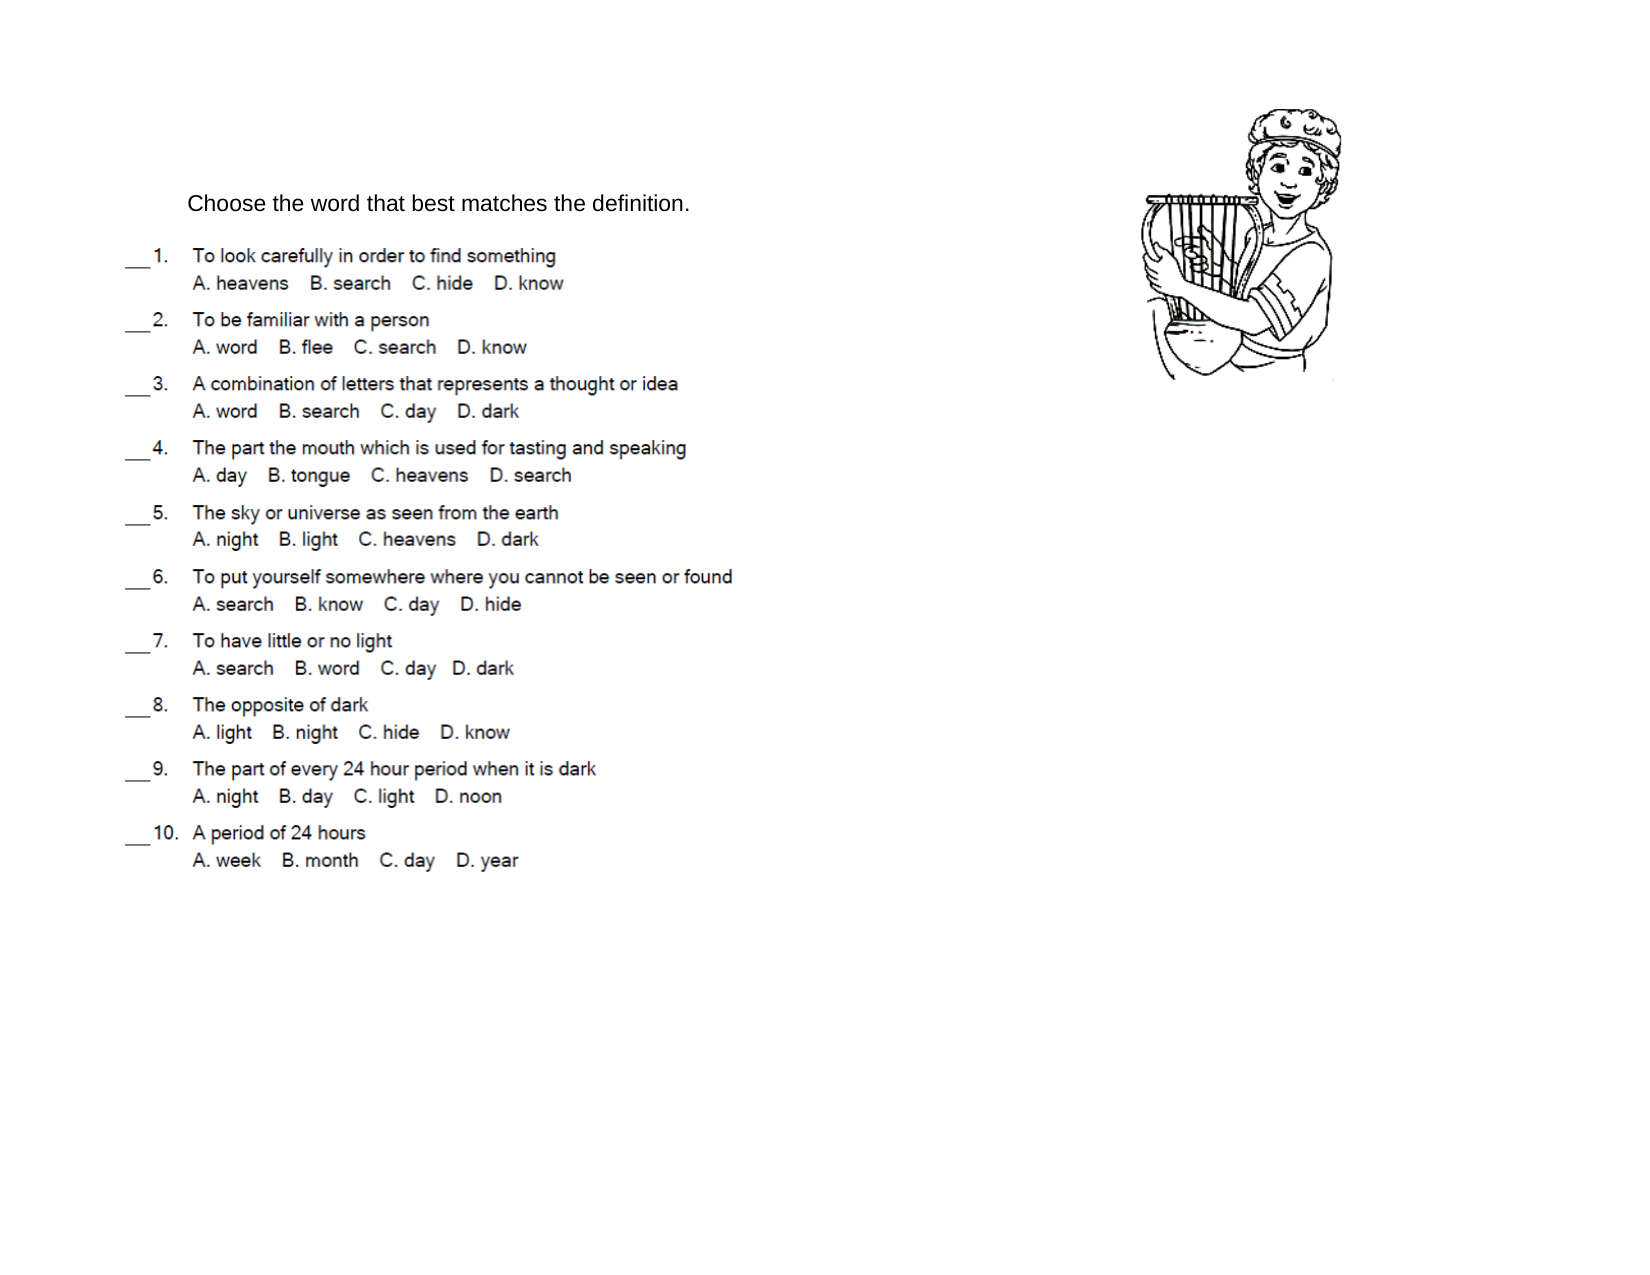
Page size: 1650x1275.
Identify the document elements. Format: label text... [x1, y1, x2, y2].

text Choose the word that best matches the definition. [75, 189, 802, 216]
picture [118, 244, 760, 878]
picture [1141, 109, 1342, 385]
